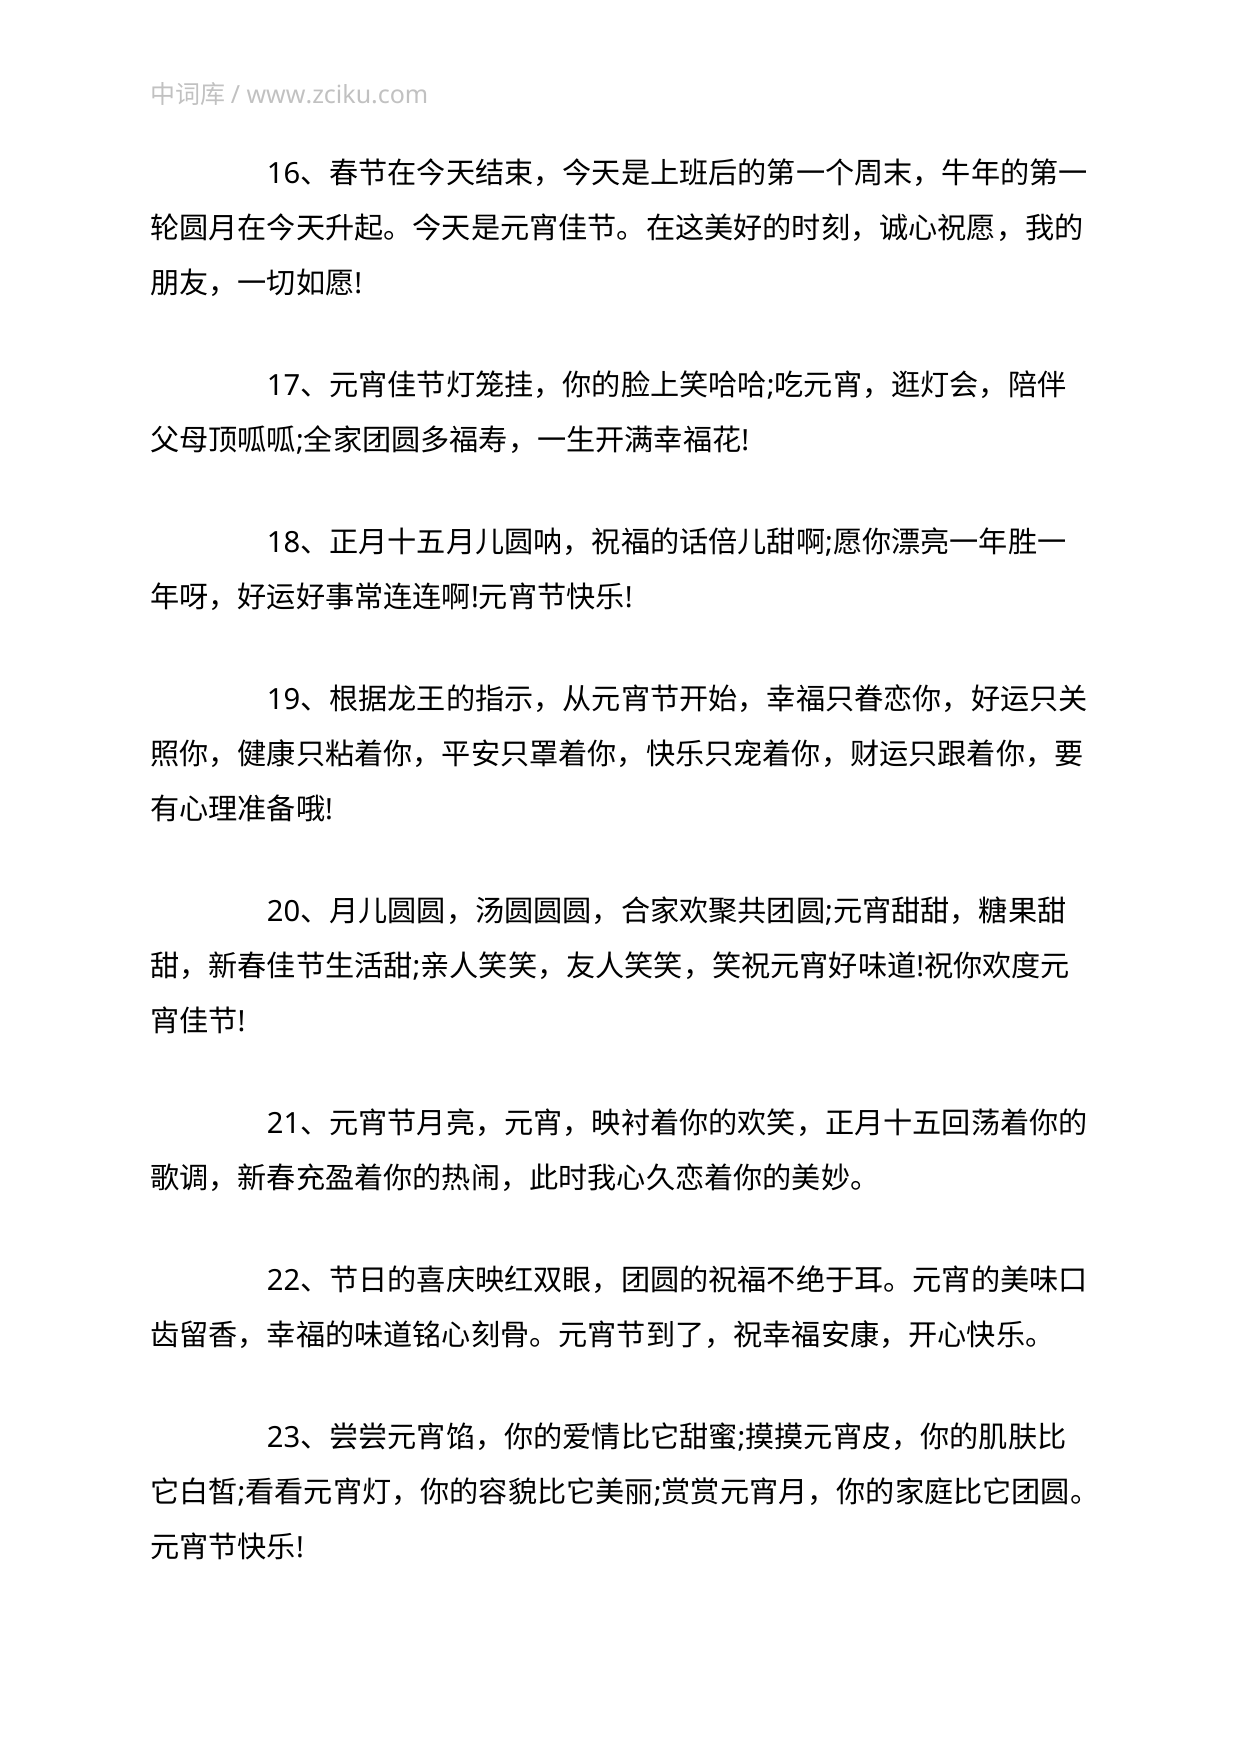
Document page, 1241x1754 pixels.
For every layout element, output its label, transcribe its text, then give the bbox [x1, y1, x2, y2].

text 18、正月十五月儿圆呐，祝福的话倍儿甜啊;愿你漂亮一年胜一年呀，好运好事常连连啊!元宵节快乐! [150, 519, 1090, 616]
text 20、月儿圆圆，汤圆圆圆，合家欢聚共团圆;元宵甜甜，糖果甜甜，新春佳节生活甜;亲人笑笑，友人笑笑，笑祝元宵好味道!祝你欢度元宵佳节! [150, 888, 1090, 1040]
text 23、尝尝元宵馅，你的爱情比它甜蜜;摸摸元宵皮，你的肌肤比它白皙;看看元宵灯，你的容貌比它美丽;赏赏元宵月，你的家庭比它团圆。元宵节快乐! [150, 1413, 1090, 1566]
text 22、节日的喜庆映红双眼，团圆的祝福不绝于耳。元宵的美味口齿留香，幸福的味道铭心刻骨。元宵节到了，祝幸福安康，开心快乐。 [150, 1256, 1090, 1354]
text 21、元宵节月亮，元宵，映衬着你的欢笑，正月十五回荡着你的歌调，新春充盈着你的热闹，此时我心久恋着你的美妙。 [150, 1100, 1090, 1197]
text 16、春节在今天结束，今天是上班后的第一个周末，牛年的第一轮圆月在今天升起。今天是元宵佳节。在这美好的时刻，诚心祝愿，我的朋友，一切如愿! [150, 150, 1090, 302]
text 19、根据龙王的指示，从元宵节开始，幸福只眷恋你，好运只关照你，健康只粘着你，平安只罩着你，快乐只宠着你，财运只跟着你，要有心理准备哦! [150, 676, 1090, 828]
text 17、元宵佳节灯笼挂，你的脸上笑哈哈;吃元宵，逛灯会，陪伴父母顶呱呱;全家团圆多福寿，一生开满幸福花! [150, 362, 1090, 459]
